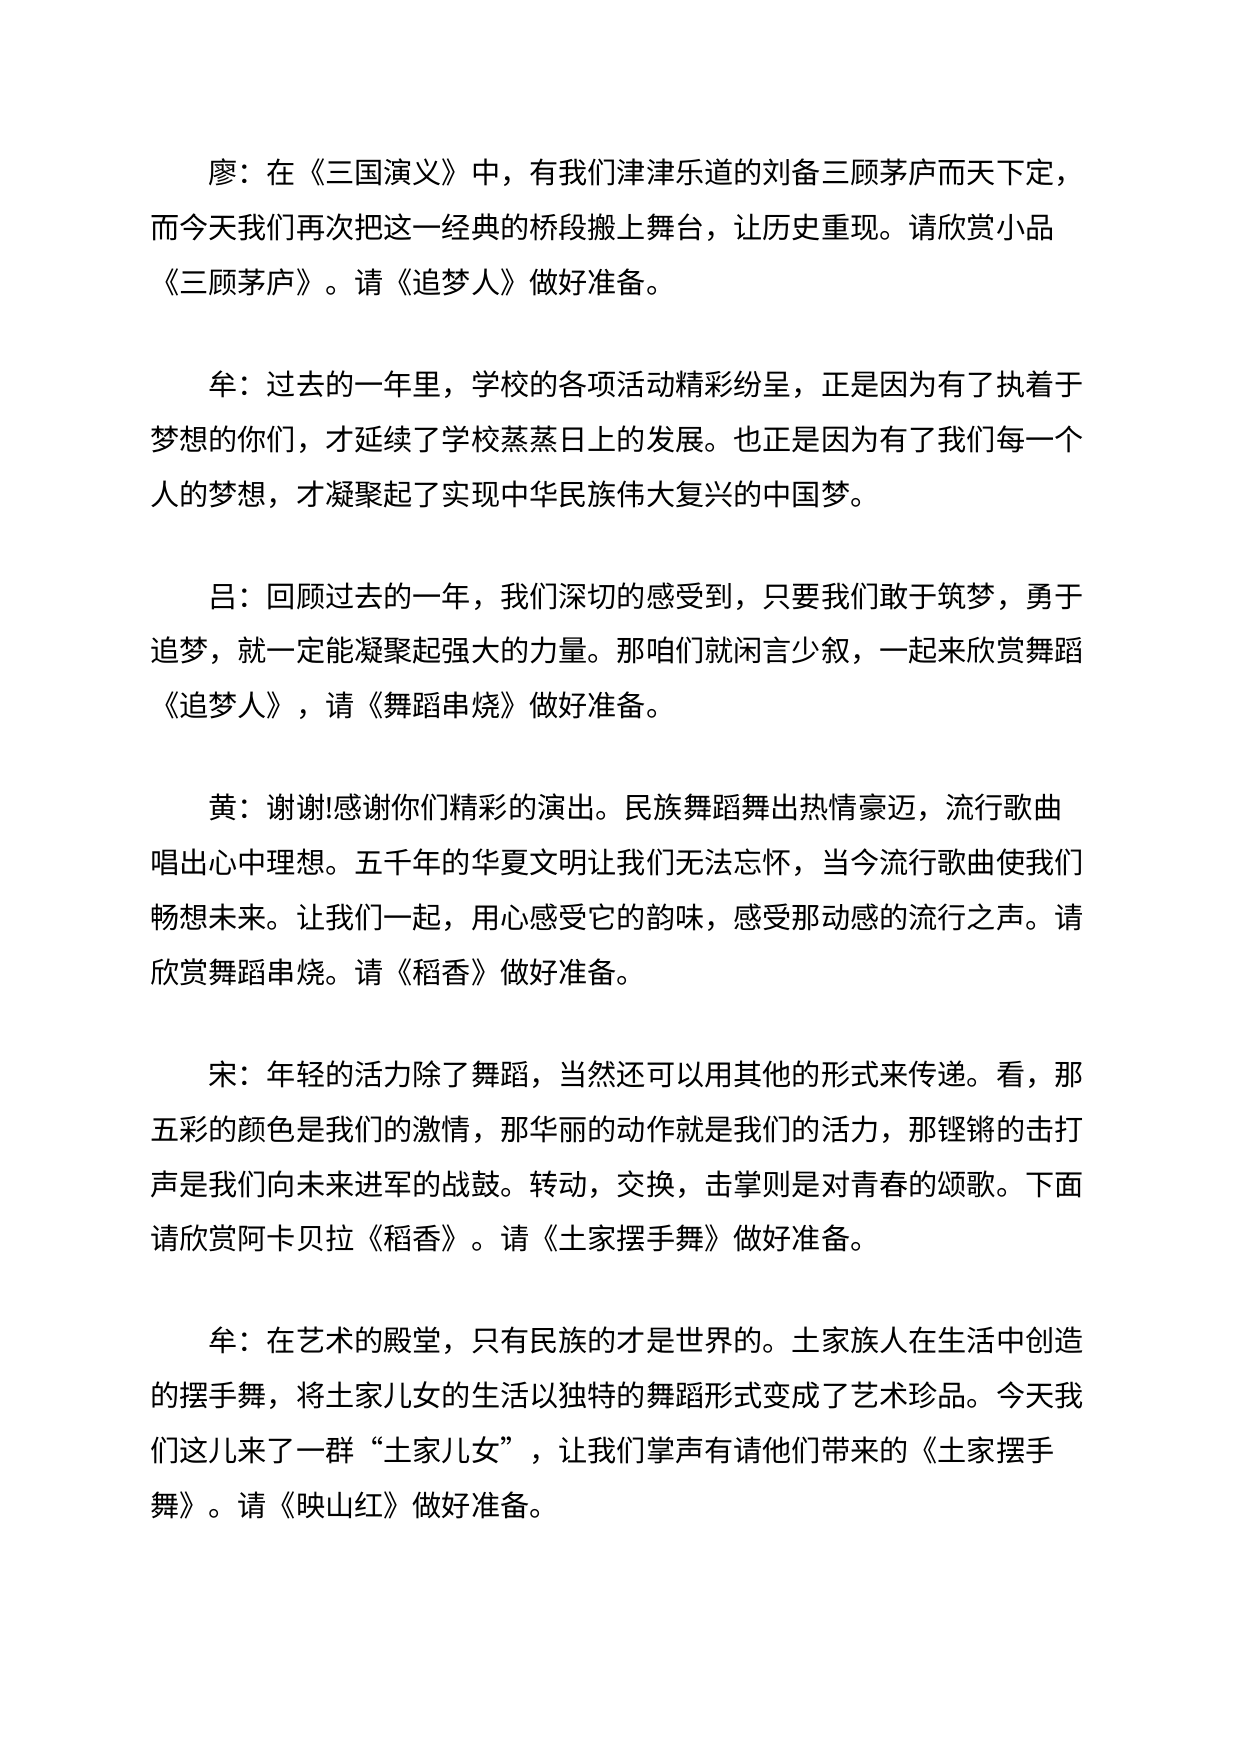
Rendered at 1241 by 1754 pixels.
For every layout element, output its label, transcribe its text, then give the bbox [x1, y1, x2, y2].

text 宋：年轻的活力除了舞蹈，当然还可以用其他的形式来传递。看，那五彩的颜色是我们的激情，那华丽的动作就是我们的活力，那铿锵的击打声是我们向未来进军的战鼓。转动，交换，击掌则是对青春的颂歌。下面请欣赏阿卡贝拉《稻香》。请《土家摆手舞》做好准备。 [150, 1051, 1090, 1258]
text 吕：回顾过去的一年，我们深切的感受到，只要我们敢于筑梦，勇于追梦，就一定能凝聚起强大的力量。那咱们就闲言少叙，一起来欣赏舞蹈《追梦人》，请《舞蹈串烧》做好准备。 [150, 573, 1090, 725]
text 牟：在艺术的殿堂，只有民族的才是世界的。土家族人在生活中创造的摆手舞，将土家儿女的生活以独特的舞蹈形式变成了艺术珍品。今天我们这儿来了一群“土家儿女”，让我们掌声有请他们带来的《土家摆手舞》。请《映山红》做好准备。 [150, 1318, 1090, 1525]
text 廖：在《三国演义》中，有我们津津乐道的刘备三顾茅庐而天下定，而今天我们再次把这一经典的桥段搬上舞台，让历史重现。请欣赏小品《三顾茅庐》。请《追梦人》做好准备。 [150, 150, 1090, 302]
text 牟：过去的一年里，学校的各项活动精彩纷呈，正是因为有了执着于梦想的你们，才延续了学校蒸蒸日上的发展。也正是因为有了我们每一个人的梦想，才凝聚起了实现中华民族伟大复兴的中国梦。 [150, 362, 1090, 514]
text 黄：谢谢!感谢你们精彩的演出。民族舞蹈舞出热情豪迈，流行歌曲唱出心中理想。五千年的华夏文明让我们无法忘怀，当今流行歌曲使我们畅想未来。让我们一起，用心感受它的韵味，感受那动感的流行之声。请欣赏舞蹈串烧。请《稻香》做好准备。 [150, 785, 1090, 992]
